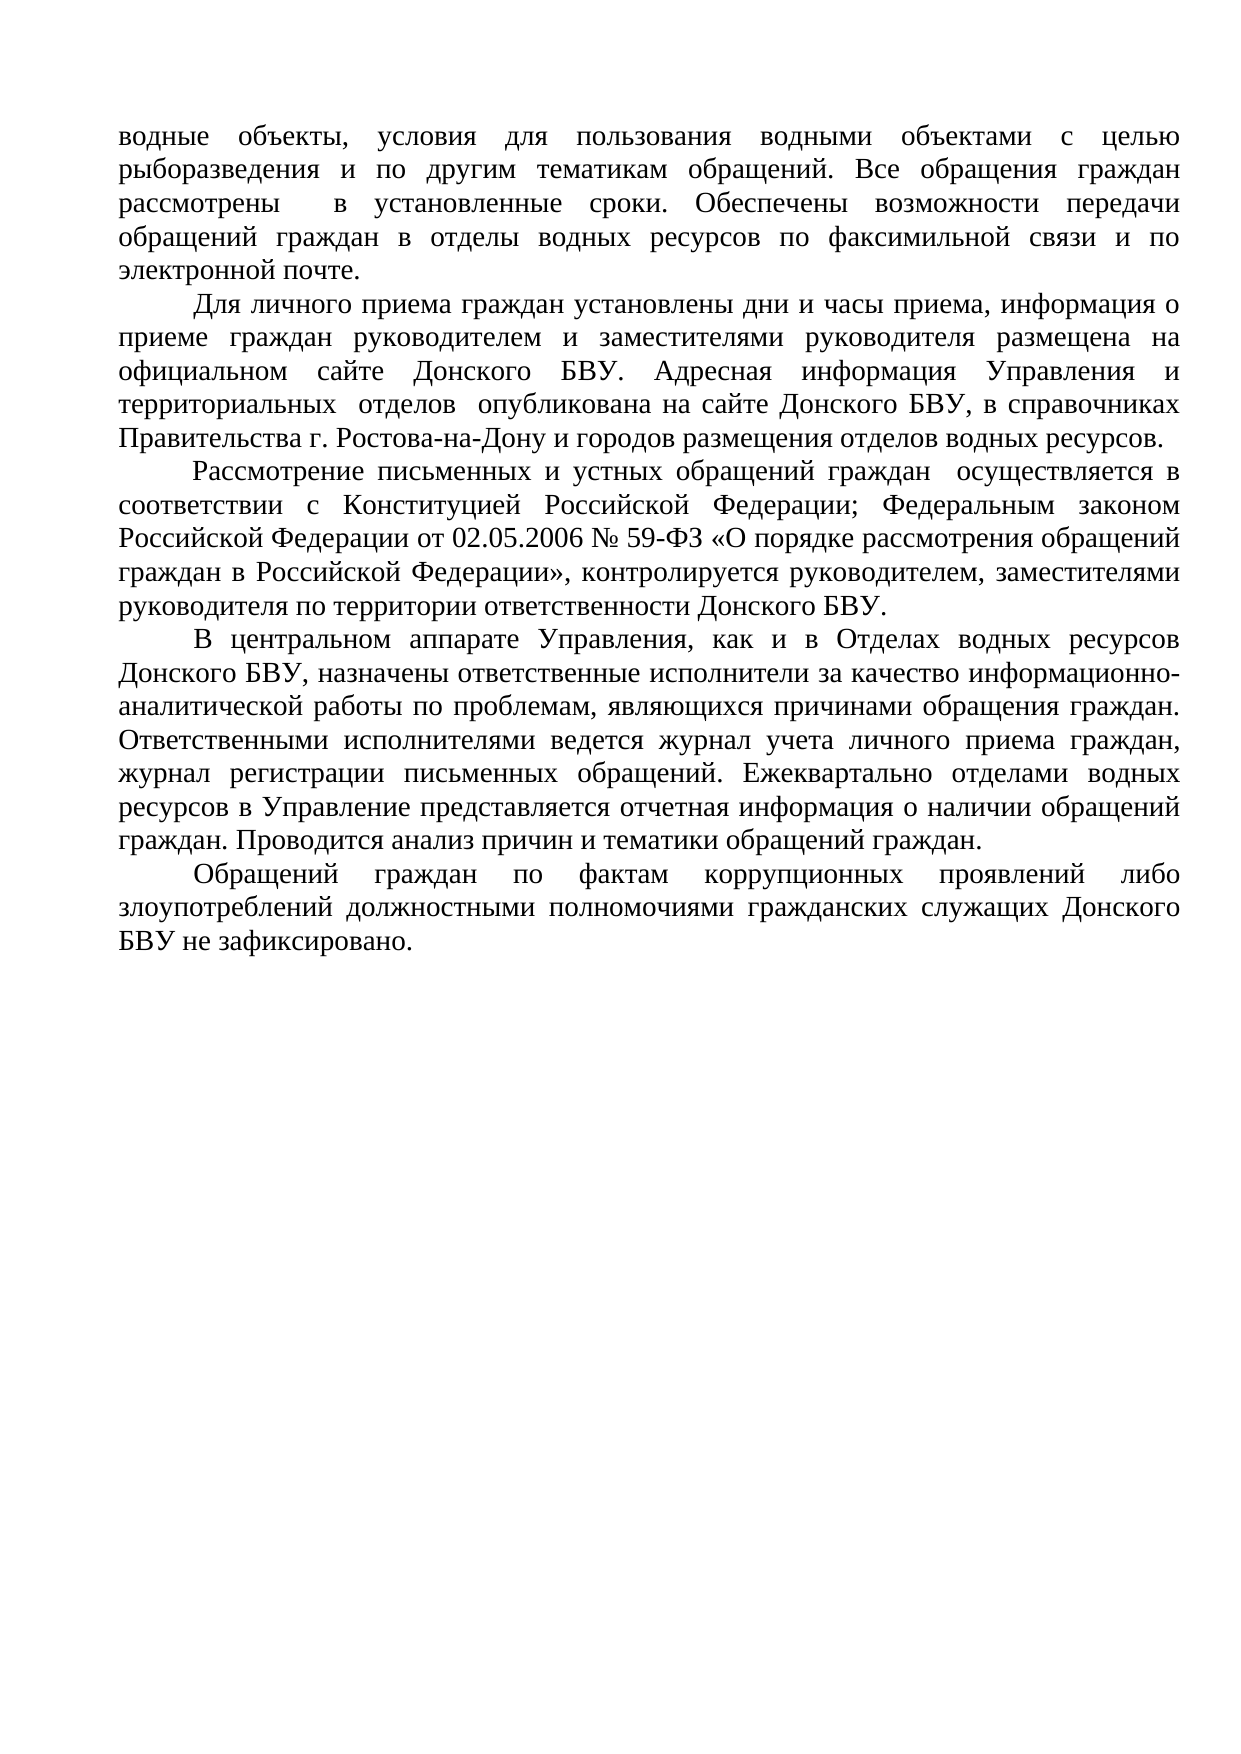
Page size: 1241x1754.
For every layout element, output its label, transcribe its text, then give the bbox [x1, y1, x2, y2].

text В центральном аппарате Управления, как и в Отделах водных ресурсов Донского БВУ, назначены ответственные исполнители за качество информационно-аналитической работы по проблемам, являющихся причинами обращения граждан. Ответственными исполнителями ведется журнал учета личного приема граждан, журнал регистрации письменных обращений. Ежеквартально отделами водных ресурсов в Управление представляется отчетная информация о наличии обращений граждан. Проводится анализ причин и тематики обращений граждан. [118, 621, 1181, 856]
text Для личного приема граждан установлены дни и часы приема, информация о приеме граждан руководителем и заместителями руководителя размещена на официальном сайте Донского БВУ. Адресная информация Управления и территориальных отделов опубликована на сайте Донского БВУ, в справочниках Правительства г. Ростова-на-Дону и городов размещения отделов водных ресурсов. [118, 286, 1181, 453]
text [118, 118, 1181, 286]
text Рассмотрение письменных и устных обращений граждан осуществляется в соответствии с Конституцией Российской Федерации; Федеральным законом Российской Федерации от 02.05.2006 № 59-ФЗ «О порядке рассмотрения обращений граждан в Российской Федерации», контролируется руководителем, заместителями руководителя по территории ответственности Донского БВУ. [118, 453, 1181, 621]
text Обращений граждан по фактам коррупционных проявлений либо злоупотреблений должностными полномочиями гражданских служащих Донского БВУ не зафиксировано. [118, 856, 1181, 957]
